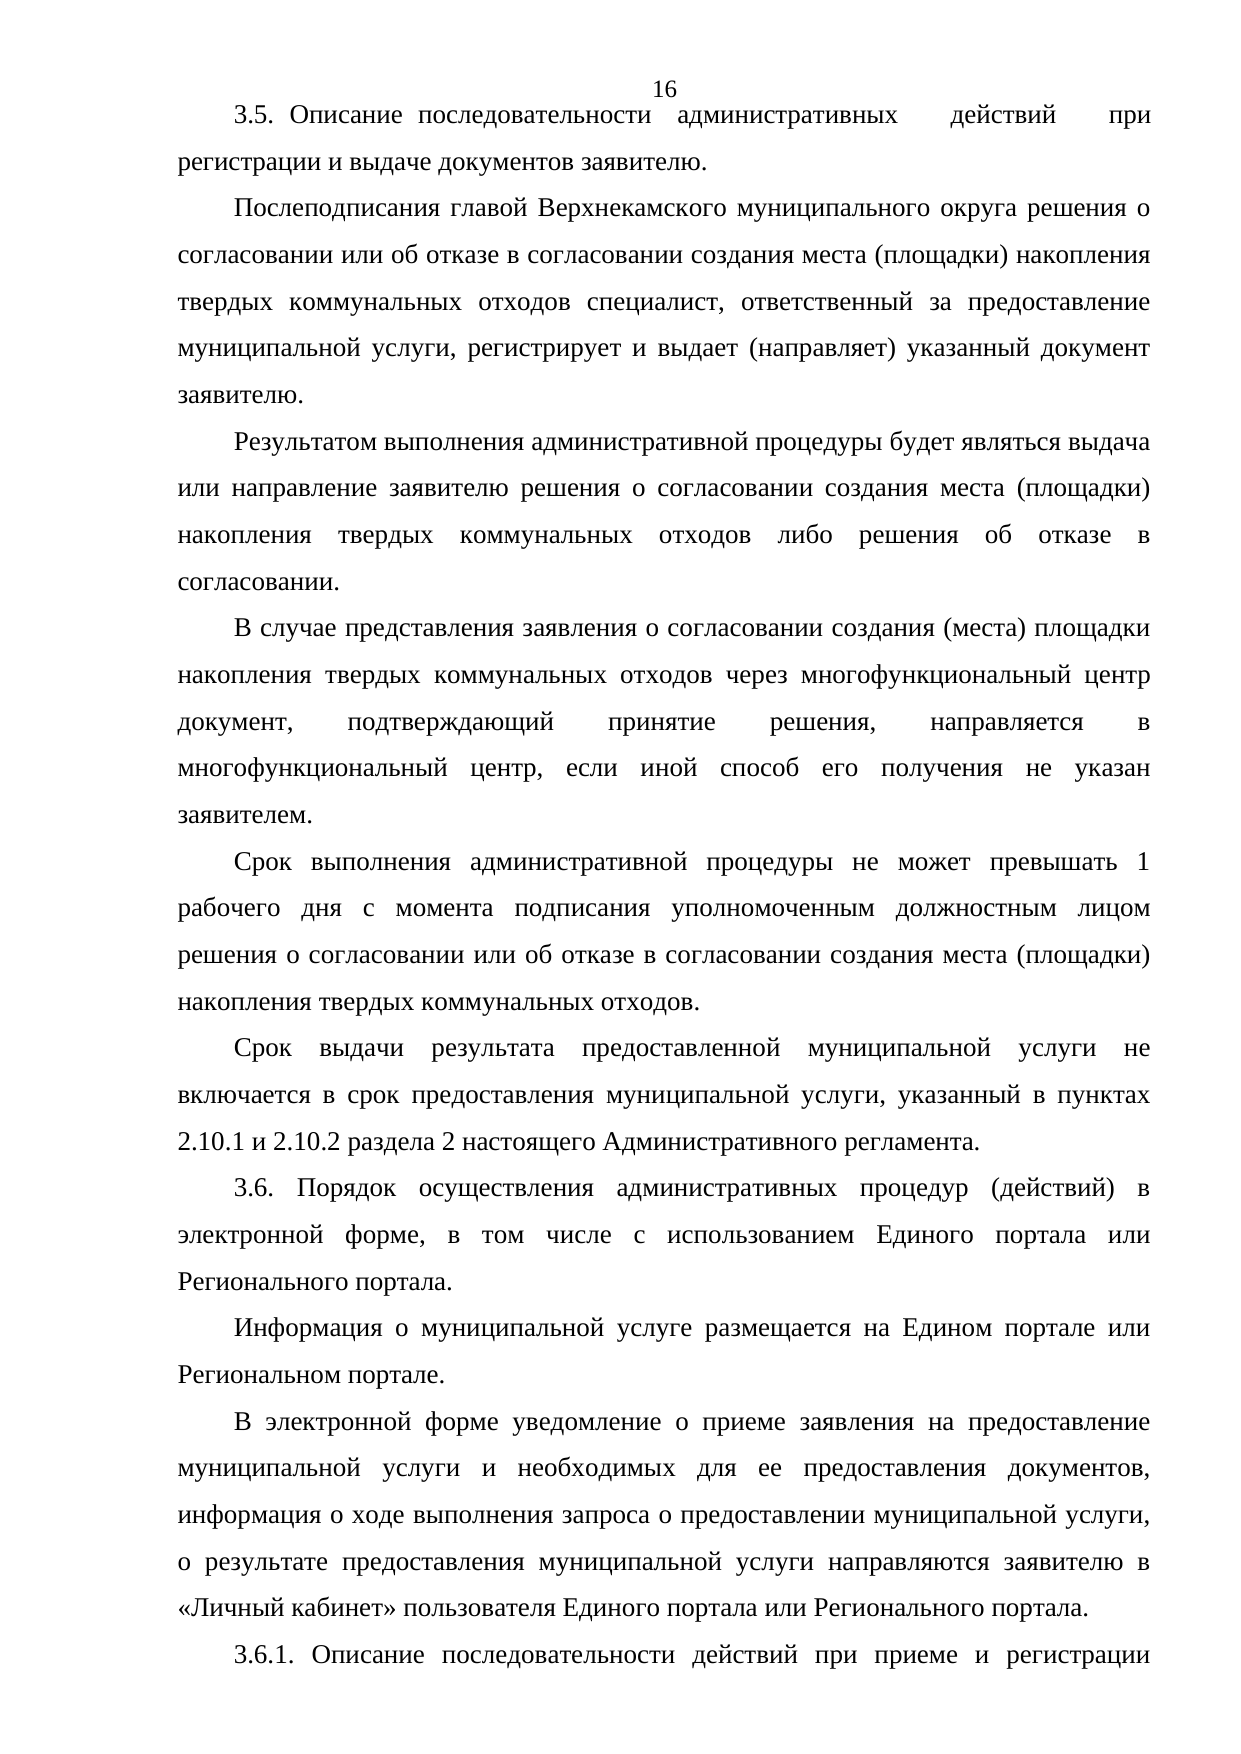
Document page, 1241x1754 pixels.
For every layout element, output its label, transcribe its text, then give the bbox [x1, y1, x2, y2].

text Послеподписания главой Верхнекамского муниципального округа решения о согласовании или об отказе в согласовании создания места (площадки) накопления твердых коммунальных отходов специалист, ответственный за предоставление муниципальной услуги, регистрирует и выдает (направляет) указанный документ заявителю. [177, 191, 1152, 409]
text Информация о муниципальной услуге размещается на Едином портале или Региональном портале. [177, 1311, 1152, 1389]
text В случае представления заявления о согласовании создания (места) площадки накопления твердых коммунальных отходов через многофункциональный центр документ, подтверждающий принятие решения, направляется в многофункциональный центр, если иной способ его получения не указан заявителем. [177, 611, 1152, 829]
text Результатом выполнения административной процедуры будет являться выдача или направление заявителю решения о согласовании создания места (площадки) накопления твердых коммунальных отходов либо решения об отказе в согласовании. [177, 424, 1152, 596]
text Срок выдачи результата предоставленной муниципальной услуги не включается в срок предоставления муниципальной услуги, указанный в пунктах 2.10.1 и 2.10.2 раздела 2 настоящего Административного регламента. [177, 1031, 1152, 1156]
text В электронной форме уведомление о приеме заявления на предоставление муниципальной услуги и необходимых для ее предоставления документов, информация о ходе выполнения запроса о предоставлении муниципальной услуги, о результате предоставления муниципальной услуги направляются заявителю в «Личный кабинет» пользователя Единого портала или Регионального портала. [177, 1404, 1152, 1622]
text 3.6. Порядок осуществления административных процедур (действий) в электронной форме, в том числе с использованием Единого портала или Регионального портала. [177, 1171, 1152, 1296]
text 3.5. Описание последовательности административных действий при регистрации и выдаче документов заявителю. [177, 98, 1152, 176]
text Срок выполнения административной процедуры не может превышать 1 рабочего дня с момента подписания уполномоченным должностным лицом решения о согласовании или об отказе в согласовании создания места (площадки) накопления твердых коммунальных отходов. [177, 844, 1152, 1016]
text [177, 1638, 1152, 1669]
